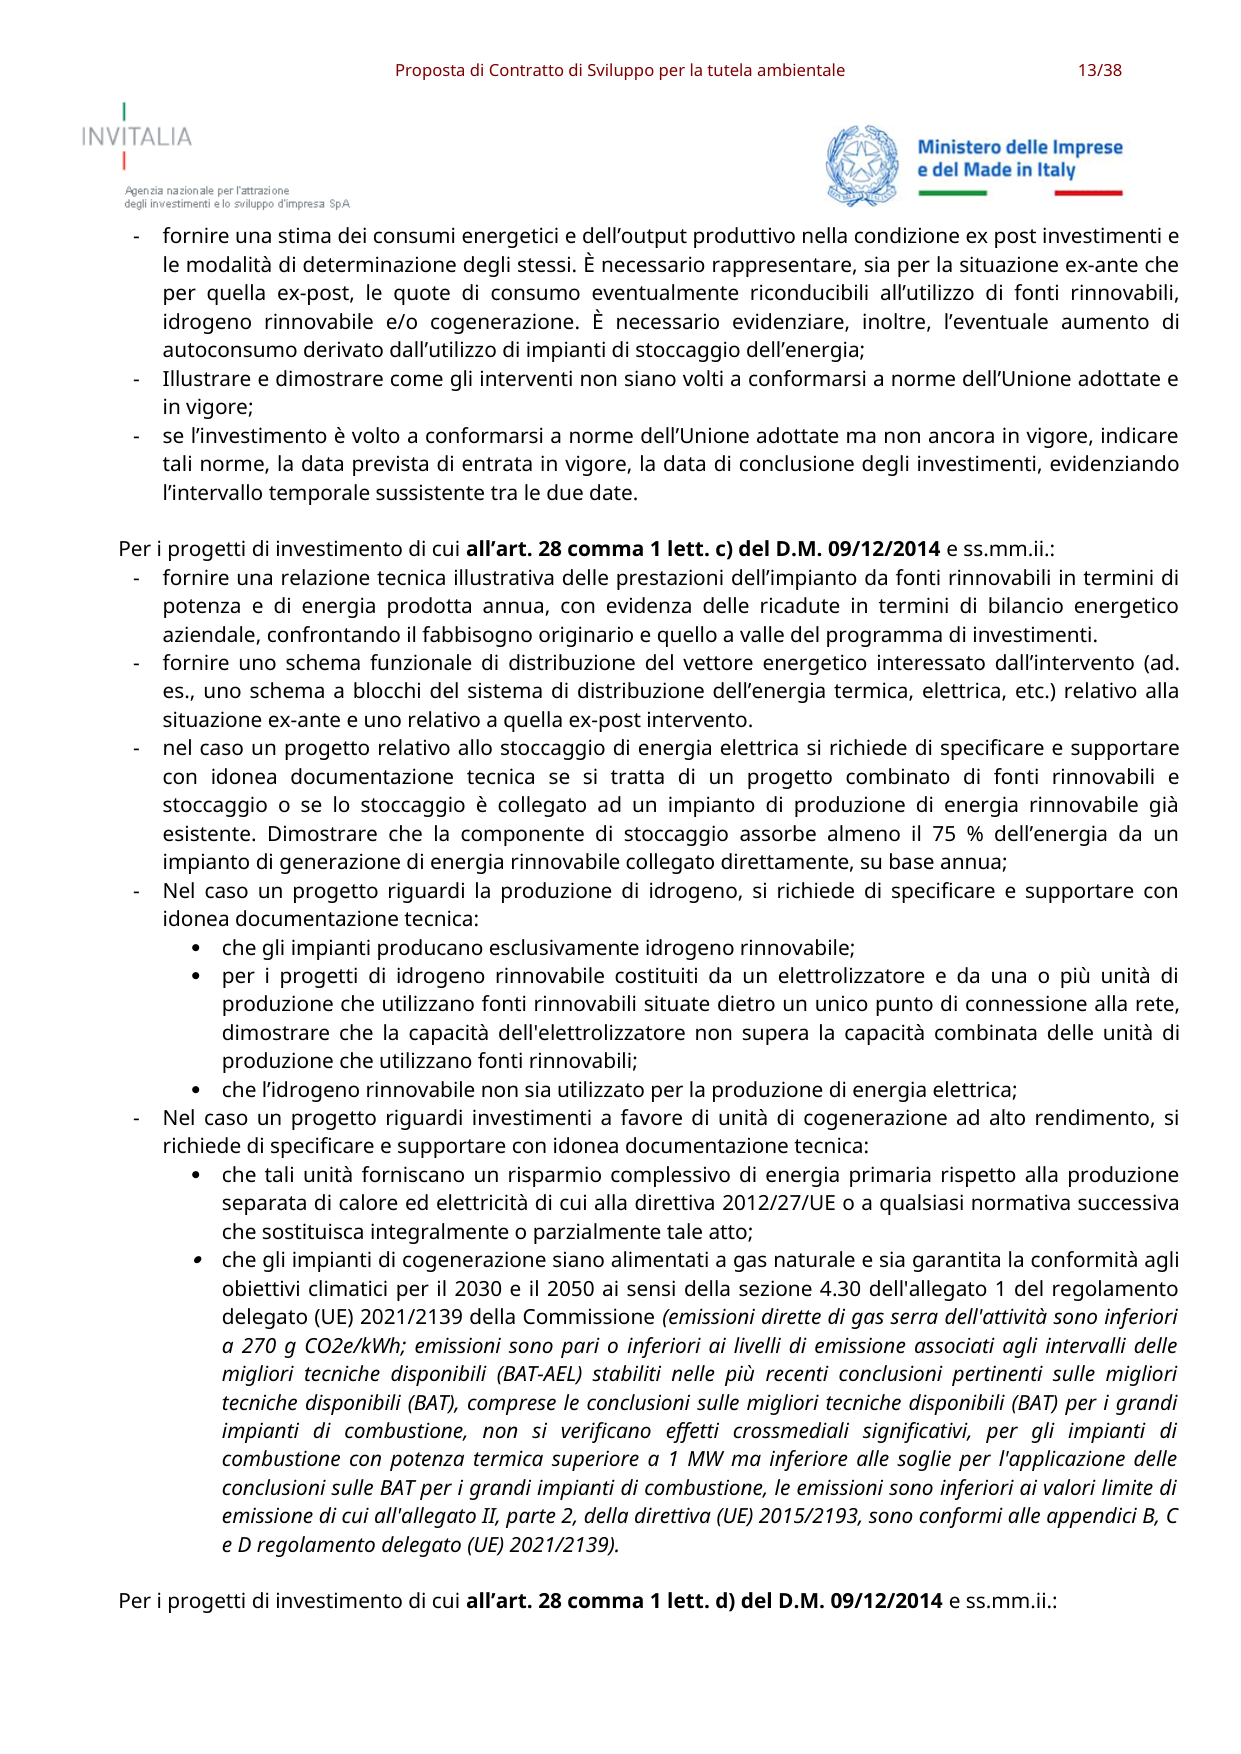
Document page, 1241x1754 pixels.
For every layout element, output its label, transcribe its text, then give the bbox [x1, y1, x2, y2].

list che l’idrogeno rinnovabile non sia utilizzato per la produzione di energia elettrica; [192, 1075, 1181, 1103]
text Per i progetti di investimento di cui all’art. 28 comma 1 lett. d) del D.M. 09/12/2014 e ss.mm.ii.: [118, 1587, 1181, 1615]
picture [59, 81, 362, 222]
list Illustrare e dimostrare come gli interventi non siano volti a conformarsi a norme dell’Unione adottate e in vigore; [133, 364, 1181, 421]
list fornire una relazione tecnica illustrativa delle prestazioni dell’impianto da fonti rinnovabili in termini di potenza e di energia prodotta annua, con evidenza delle ricadute in termini di bilancio energetico aziendale, confrontando il fabbisogno originario e quello a valle del programma di investimenti. [133, 563, 1181, 648]
picture [820, 122, 1133, 206]
list fornire uno schema funzionale di distribuzione del vettore energetico interessato dall’intervento (ad. es., uno schema a blocchi del sistema di distribuzione dell’energia termica, elettrica, etc.) relativo alla situazione ex-ante e uno relativo a quella ex-post intervento. [133, 648, 1181, 733]
text Per i progetti di investimento di cui all’art. 28 comma 1 lett. c) del D.M. 09/12/2014 e ss.mm.ii.: [118, 534, 1181, 563]
list che gli impianti producano esclusivamente idrogeno rinnovabile; [192, 933, 1181, 961]
list che tali unità forniscano un risparmio complessivo di energia primaria rispetto alla produzione separata di calore ed elettricità di cui alla direttiva 2012/27/UE o a qualsiasi normativa successiva che sostituisca integralmente o parzialmente tale atto; [192, 1160, 1181, 1245]
list Nel caso un progetto riguardi investimenti a favore di unità di cogenerazione ad alto rendimento, si richiede di specificare e supportare con idonea documentazione tecnica: [133, 1103, 1181, 1160]
list nel caso un progetto relativo allo stoccaggio di energia elettrica si richiede di specificare e supportare con idonea documentazione tecnica se si tratta di un progetto combinato di fonti rinnovabili e stoccaggio o se lo stoccaggio è collegato ad un impianto di produzione di energia rinnovabile già esistente. Dimostrare che la componente di stoccaggio assorbe almeno il 75 % dell’energia da un impianto di generazione di energia rinnovabile collegato direttamente, su base annua; [133, 733, 1181, 876]
list Nel caso un progetto riguardi la produzione di idrogeno, si richiede di specificare e supportare con idonea documentazione tecnica: [133, 876, 1181, 933]
list che gli impianti di cogenerazione siano alimentati a gas naturale e sia garantita la conformità agli obiettivi climatici per il 2030 e il 2050 ai sensi della sezione 4.30 dell'allegato 1 del regolamento delegato (UE) 2021/2139 della Commissione (emissioni dirette di gas serra dell'attività sono inferiori a 270 g CO2e/kWh; emissioni sono pari o inferiori ai livelli di emissione associati agli intervalli delle migliori tecniche disponibili (BAT-AEL) stabiliti nelle più recenti conclusioni pertinenti sulle migliori tecniche disponibili (BAT), comprese le conclusioni sulle migliori tecniche disponibili (BAT) per i grandi impianti di combustione, non si verificano effetti crossmediali significativi, per gli impianti di combustione con potenza termica superiore a 1 MW ma inferiore alle soglie per l'applicazione delle conclusioni sulle BAT per i grandi impianti di combustione, le emissioni sono inferiori ai valori limite di emissione di cui all'allegato II, parte 2, della direttiva (UE) 2015/2193, sono conformi alle appendici B, C e D regolamento delegato (UE) 2021/2139). [192, 1245, 1181, 1558]
list per i progetti di idrogeno rinnovabile costituiti da un elettrolizzatore e da una o più unità di produzione che utilizzano fonti rinnovabili situate dietro un unico punto di connessione alla rete, dimostrare che la capacità dell'elettrolizzatore non supera la capacità combinata delle unità di produzione che utilizzano fonti rinnovabili; [192, 961, 1181, 1075]
list fornire una stima dei consumi energetici e dell’output produttivo nella condizione ex post investimenti e le modalità di determinazione degli stessi. È necessario rappresentare, sia per la situazione ex-ante che per quella ex-post, le quote di consumo eventualmente riconducibili all’utilizzo di fonti rinnovabili, idrogeno rinnovabile e/o cogenerazione. È necessario evidenziare, inoltre, l’eventuale aumento di autoconsumo derivato dall’utilizzo di impianti di stoccaggio dell’energia; [133, 222, 1181, 364]
